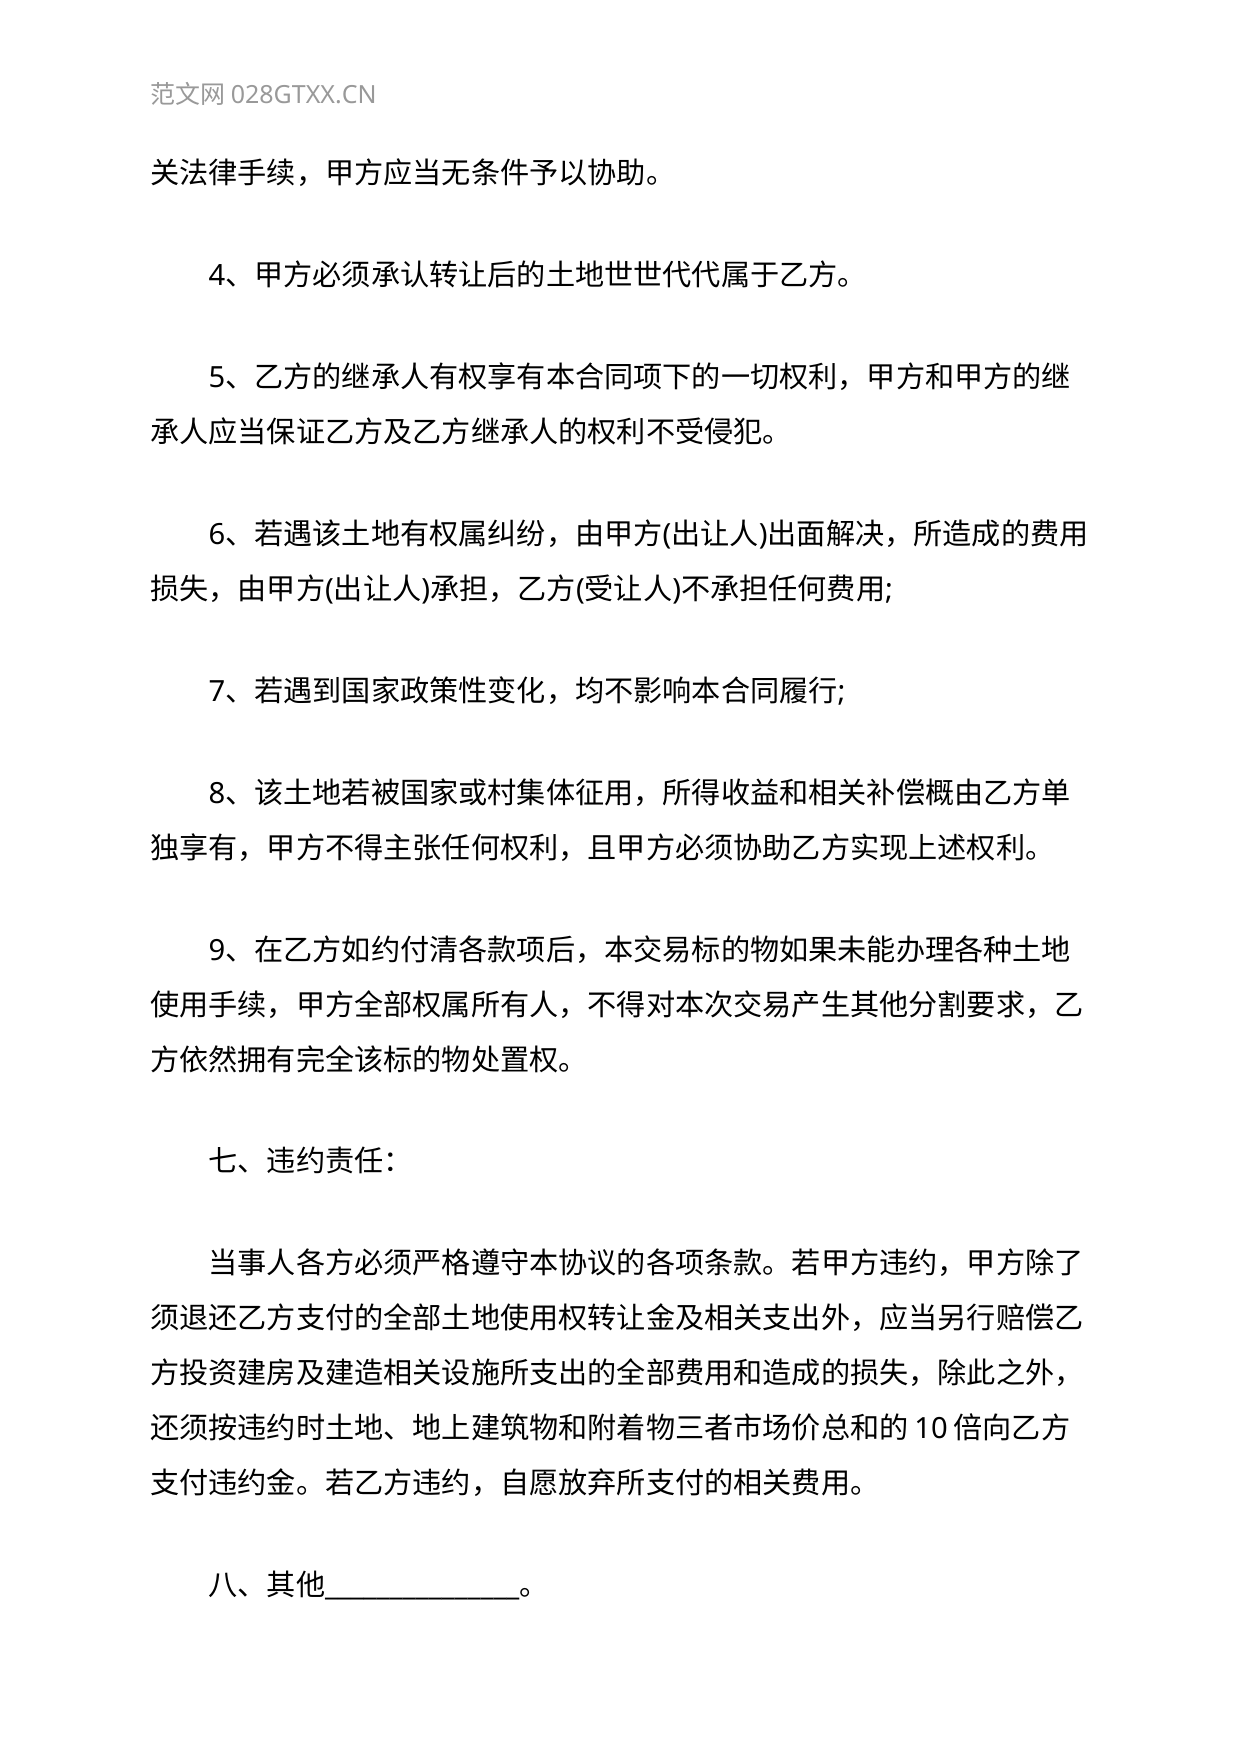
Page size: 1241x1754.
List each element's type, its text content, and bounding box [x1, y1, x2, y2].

text 七、违约责任： [150, 1138, 1090, 1180]
text 6、若遇该土地有权属纠纷，由甲方(出让人)出面解决，所造成的费用损失，由甲方(出让人)承担，乙方(受让人)不承担任何费用; [150, 511, 1090, 608]
text 八、其他_______________。 [150, 1561, 1090, 1603]
text 当事人各方必须严格遵守本协议的各项条款。若甲方违约，甲方除了须退还乙方支付的全部土地使用权转让金及相关支出外，应当另行赔偿乙方投资建房及建造相关设施所支出的全部费用和造成的损失，除此之外，还须按违约时土地、地上建筑物和附着物三者市场价总和的10倍向乙方支付违约金。若乙方违约，自愿放弃所支付的相关费用。 [150, 1240, 1090, 1502]
text 9、在乙方如约付清各款项后，本交易标的物如果未能办理各种土地使用手续，甲方全部权属所有人，不得对本次交易产生其他分割要求，乙方依然拥有完全该标的物处置权。 [150, 926, 1090, 1078]
text 5、乙方的继承人有权享有本合同项下的一切权利，甲方和甲方的继承人应当保证乙方及乙方继承人的权利不受侵犯。 [150, 354, 1090, 451]
text 8、该土地若被国家或村集体征用，所得收益和相关补偿概由乙方单独享有，甲方不得主张任何权利，且甲方必须协助乙方实现上述权利。 [150, 769, 1090, 867]
text 4、甲方必须承认转让后的土地世世代代属于乙方。 [150, 252, 1090, 294]
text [150, 150, 1090, 192]
text 7、若遇到国家政策性变化，均不影响本合同履行; [150, 667, 1090, 710]
